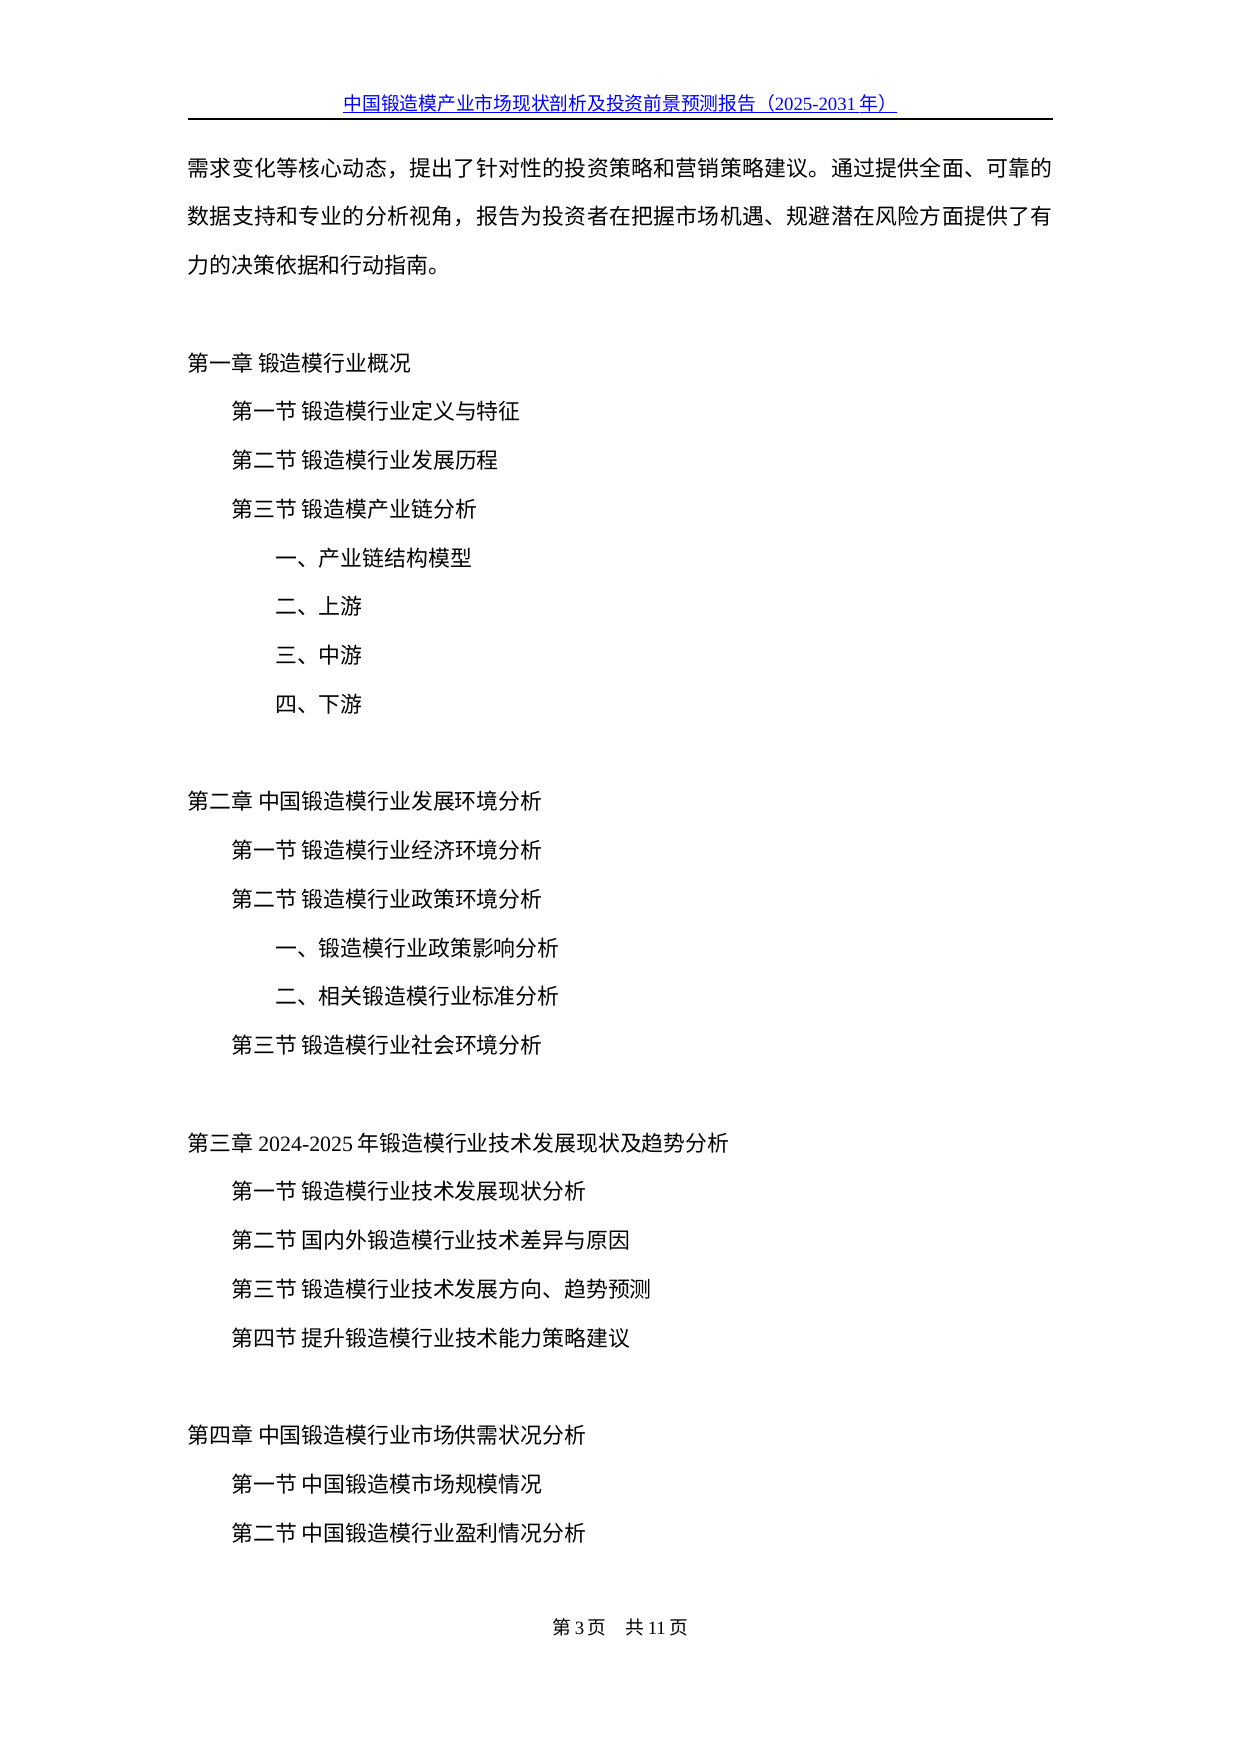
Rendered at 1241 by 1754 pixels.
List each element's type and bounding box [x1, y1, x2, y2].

text [187, 150, 1053, 1548]
